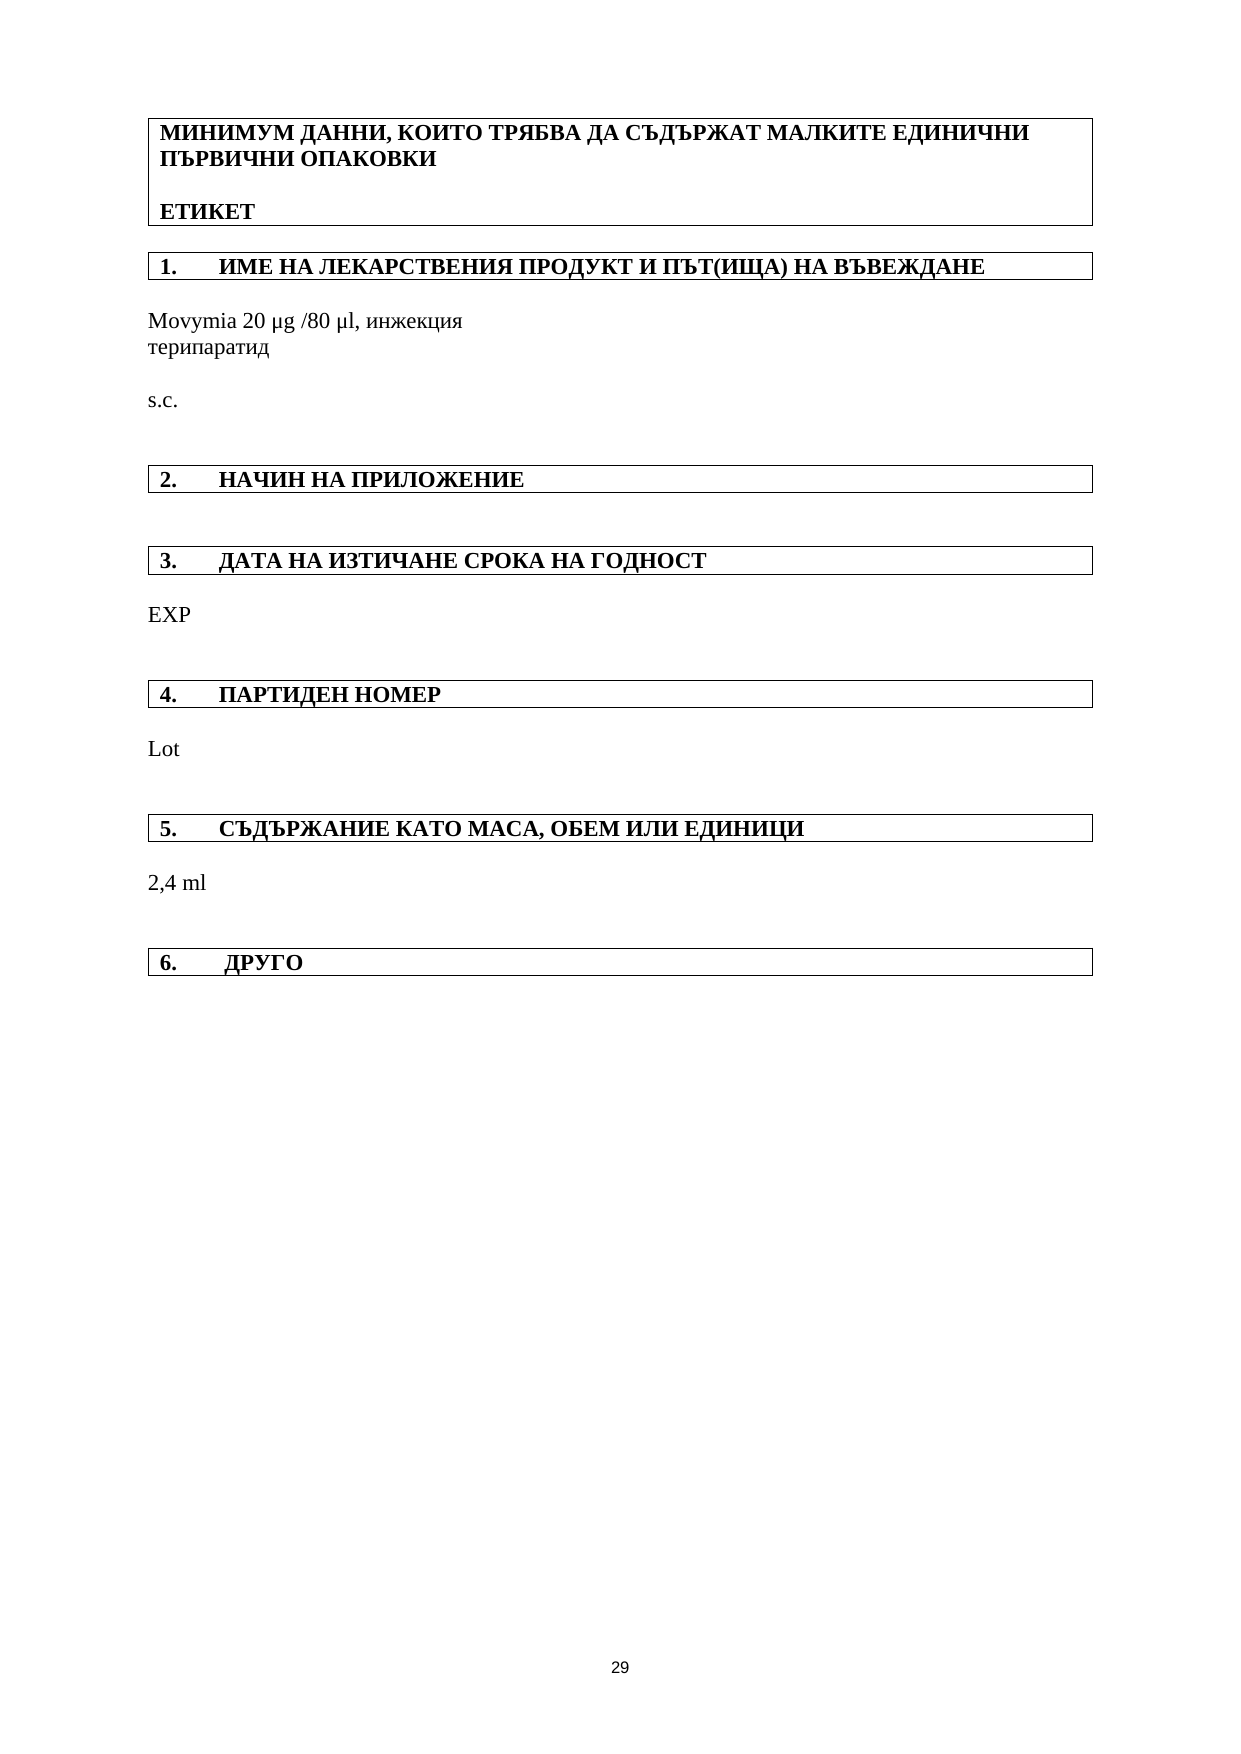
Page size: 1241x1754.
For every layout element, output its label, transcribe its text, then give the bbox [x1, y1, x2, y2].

table_header 3. ДАТА НА ИЗТИЧАНЕ СРОКА НА ГОДНОСТ [149, 547, 1092, 573]
text Lot [148, 735, 1092, 761]
table_header 4. ПАРТИДЕН НОМЕР [149, 681, 1092, 707]
text терипаратид [148, 333, 1092, 359]
text 2,4 ml [148, 868, 1092, 895]
table_header МИНИМУМ ДАННИ, КОИТО ТРЯБВА ДА СЪДЪРЖАТ МАЛКИТЕ ЕДИНИЧНИ ПЪРВИЧНИ ОПАКОВКИ ЕТИКЕТ [149, 119, 1092, 224]
table_header 2. НАЧИН НА ПРИЛОЖЕНИЕ [149, 466, 1092, 492]
table_header 5. СЪДЪРЖАНИЕ КАТО МАСА, ОБЕМ ИЛИ ЕДИНИЦИ [149, 815, 1092, 841]
table_header 1. ИМЕ НА ЛЕКАРСТВЕНИЯ ПРОДУКТ И ПЪТ(ИЩА) НА ВЪВЕЖДАНЕ [149, 253, 1092, 279]
text EXP [148, 601, 1092, 627]
table_header 6. ДРУГО [149, 949, 1092, 975]
text Movymia 20 μg /80 μl, инжекция [148, 307, 1092, 333]
text s.c. [148, 386, 1092, 412]
